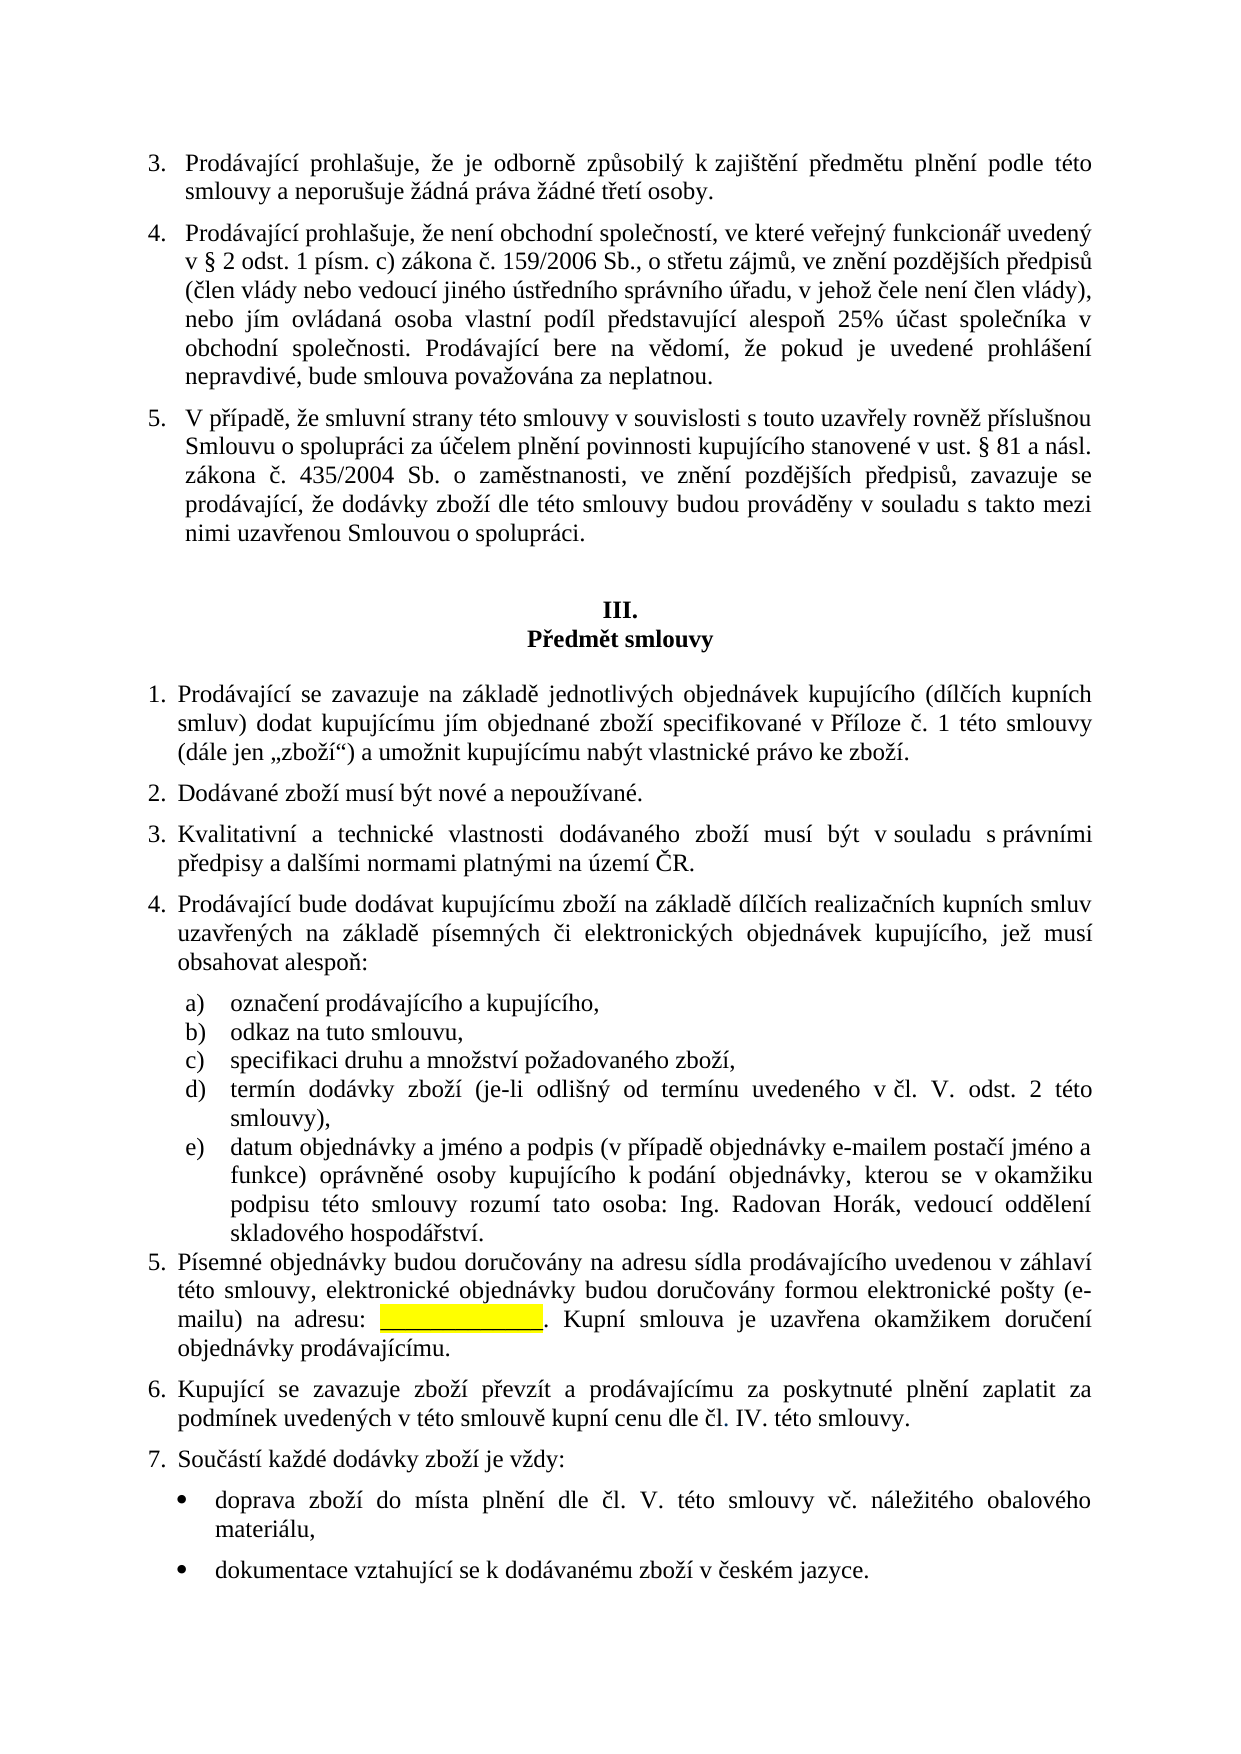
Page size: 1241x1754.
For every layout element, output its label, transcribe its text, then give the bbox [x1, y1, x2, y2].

list Součástí každé dodávky zboží je vždy: [148, 1444, 1093, 1473]
list Prodávající prohlašuje, že je odborně způsobilý k zajištění předmětu plnění podle této smlouvy a neporušuje žádná práva žádné třetí osoby. [148, 148, 1093, 205]
list datum objednávky a jméno a podpis (v případě objednávky e-mailem postačí jméno a funkce) oprávněné osoby kupujícího k podání objednávky, kterou se v okamžiku podpisu této smlouvy rozumí tato osoba: Ing. Radovan Horák, vedoucí oddělení skladového hospodářství. [185, 1132, 1093, 1247]
list Prodávající prohlašuje, že není obchodní společností, ve které veřejný funkcionář uvedený v § 2 odst. 1 písm. c) zákona č. 159/2006 Sb., o střetu zájmů, ve znění pozdějších předpisů (člen vlády nebo vedoucí jiného ústředního správního úřadu, v jehož čele není člen vlády), nebo jím ovládaná osoba vlastní podíl představující alespoň 25% účast společníka v obchodní společnosti. Prodávající bere na vědomí, že pokud je uvedené prohlášení nepravdivé, bude smlouva považována za neplatnou. [148, 218, 1093, 390]
list Kupující se zavazuje zboží převzít a prodávajícímu za poskytnuté plnění zaplatit za podmínek uvedených v této smlouvě kupní cenu dle čl. IV. této smlouvy. [148, 1374, 1093, 1432]
list Prodávající bude dodávat kupujícímu zboží na základě dílčích realizačních kupních smluv uzavřených na základě písemných či elektronických objednávek kupujícího, jež musí obsahovat alespoň: [148, 889, 1093, 976]
list Písemné objednávky budou doručovány na adresu sídla prodávajícího uvedenou v záhlaví této smlouvy, elektronické objednávky budou doručovány formou elektronické pošty (e-mailu) na adresu: _____________. Kupní smlouva je uzavřena okamžikem doručení objednávky prodávajícímu. [148, 1247, 1093, 1362]
list doprava zboží do místa plnění dle čl. V. této smlouvy vč. náležitého obalového materiálu, [177, 1486, 1093, 1543]
list Dodávané zboží musí být nové a nepoužívané. [148, 778, 1093, 807]
list Kvalitativní a technické vlastnosti dodávaného zboží musí být v souladu s právními předpisy a dalšími normami platnými na území ČR. [148, 819, 1093, 877]
list odkaz na tuto smlouvu, [185, 1017, 1093, 1046]
list Prodávající se zavazuje na základě jednotlivých objednávek kupujícího (dílčích kupních smluv) dodat kupujícímu jím objednané zboží specifikované v Příloze č. 1 této smlouvy (dále jen „zboží“) a umožnit kupujícímu nabýt vlastnické právo ke zboží. [148, 679, 1093, 766]
list specifikaci druhu a množství požadovaného zboží, [185, 1046, 1093, 1074]
list termín dodávky zboží (je-li odlišný od termínu uvedeného v čl. V. odst. 2 této smlouvy), [185, 1074, 1093, 1132]
list dokumentace vztahující se k dodávanému zboží v českém jazyce. [177, 1556, 1093, 1584]
list označení prodávajícího a kupujícího, [185, 988, 1093, 1017]
list V případě, že smluvní strany této smlouvy v souvislosti s touto uzavřely rovněž příslušnou Smlouvu o spolupráci za účelem plnění povinnosti kupujícího stanovené v ust. § 81 a násl. zákona č. 435/2004 Sb. o zaměstnanosti, ve znění pozdějších předpisů, zavazuje se prodávající, že dodávky zboží dle této smlouvy budou prováděny v souladu s takto mezi nimi uzavřenou Smlouvou o spolupráci. [148, 403, 1093, 546]
text Předmět smlouvy [148, 624, 1093, 653]
text III. [148, 595, 1093, 624]
